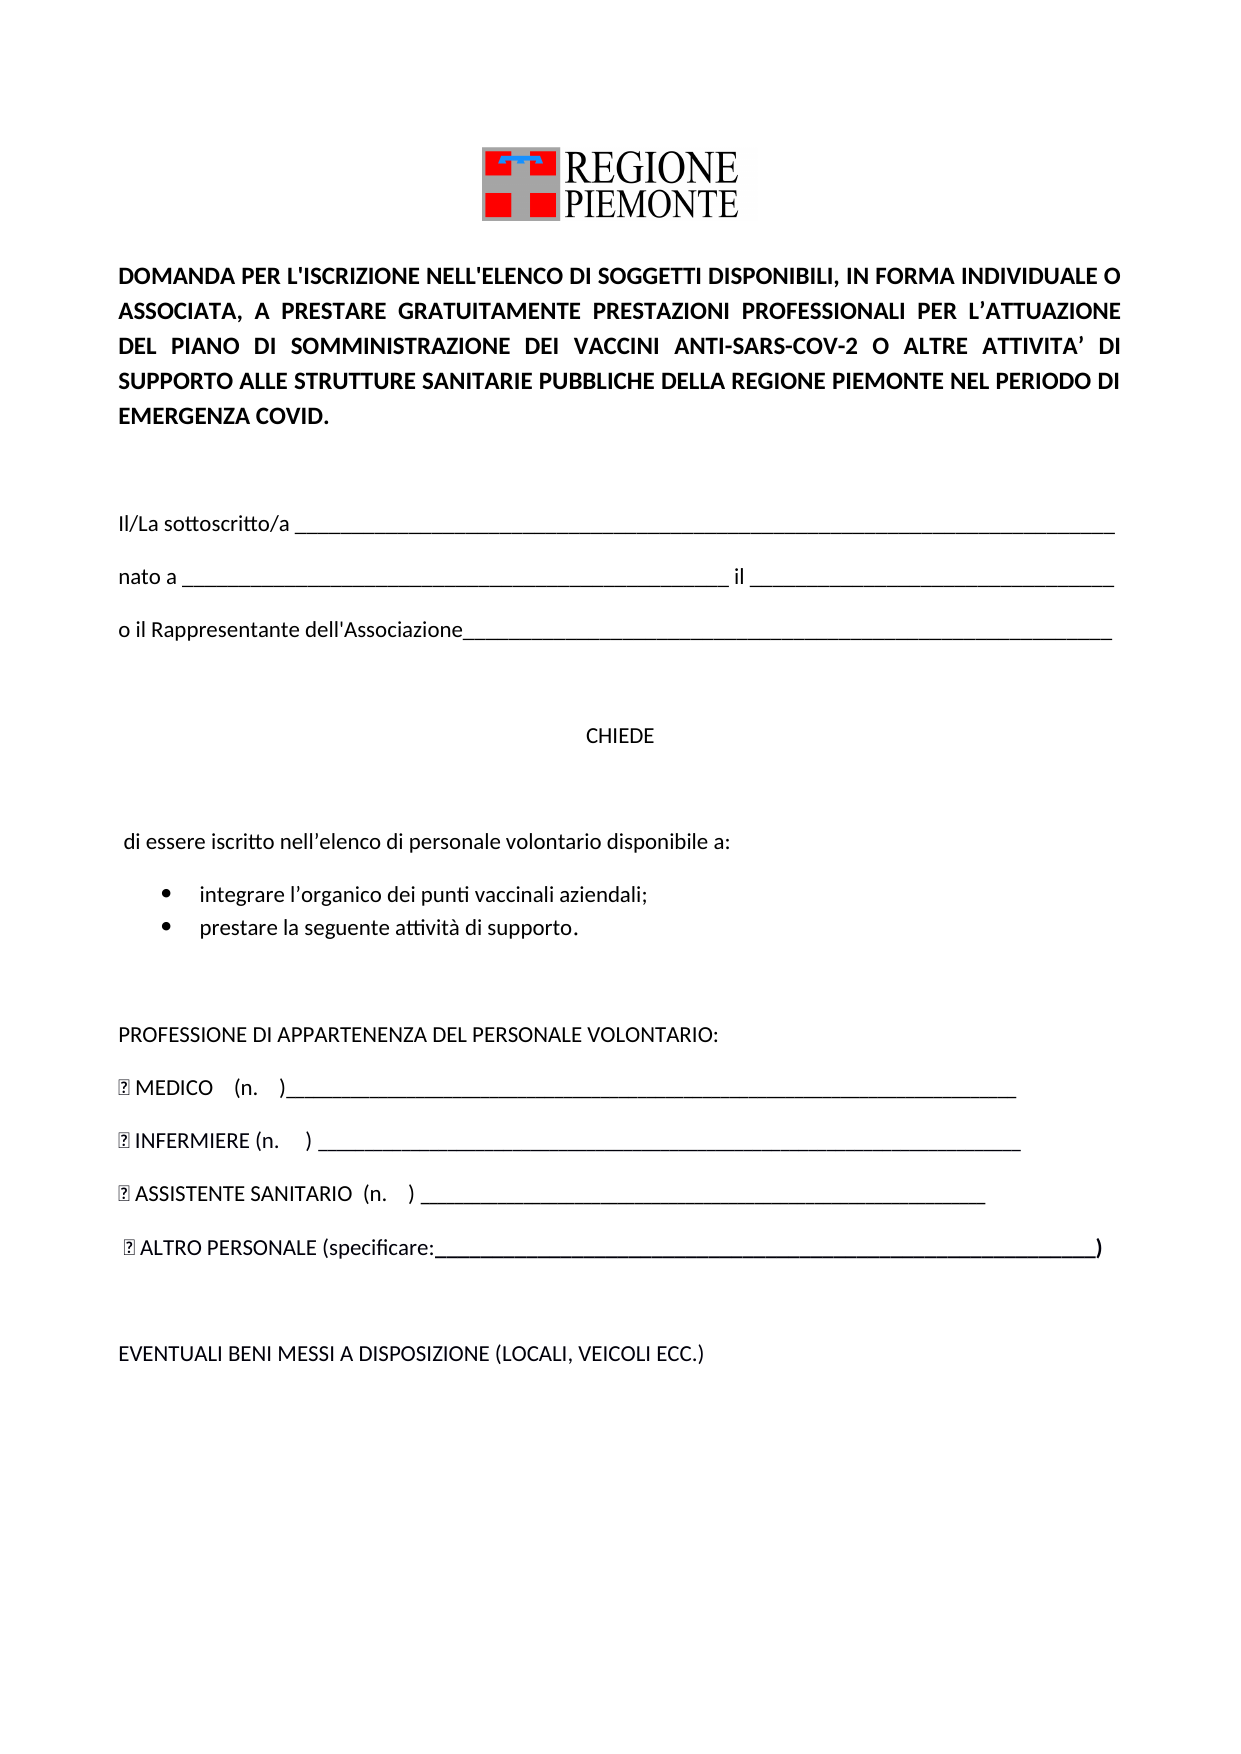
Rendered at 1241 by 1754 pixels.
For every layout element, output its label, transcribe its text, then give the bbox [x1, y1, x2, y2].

text nato a ________________________________________________ il ________________________________ [118, 562, 1122, 590]
list prestare la seguente attività di supporto. [162, 912, 1122, 942]
text CHIEDE [118, 721, 1122, 749]
picture [482, 147, 759, 221]
text  INFERMIERE (n. ) ____________________________________________________________________________ [118, 1126, 1122, 1154]
text Il/La sottoscritto/a ________________________________________________________________________ [118, 509, 1122, 537]
text  ASSISTENTE SANITARIO (n. ) __________________________________________________________________ [118, 1179, 1122, 1208]
text PROFESSIONE DI APPARTENENZA DEL PERSONALE VOLONTARIO: [118, 1020, 1122, 1048]
text  MEDICO (n. )_______________________________________________________________________________ [118, 1073, 1122, 1101]
text  ALTRO PERSONALE (specificare:__________________________________________________________) [118, 1233, 1122, 1261]
list integrare l’organico dei punti vaccinali aziendali; [162, 880, 1122, 908]
text di essere iscritto nell’elenco di personale volontario disponibile a: [118, 827, 1122, 855]
text EVENTUALI BENI MESSI A DISPOSIZIONE (LOCALI, VEICOLI ECC.) [118, 1339, 1122, 1367]
text DOMANDA PER L'ISCRIZIONE NELL'ELENCO DI SOGGETTI DISPONIBILI, IN FORMA INDIVIDUALE O ASSOCIATA, A PRESTARE GRATUITAMENTE PRESTAZIONI PROFESSIONALI PER L’ATTUAZIONE DEL PIANO DI SOMMINISTRAZIONE DEI VACCINI ANTI-SARS-COV-2 O ALTRE ATTIVITA’ DI SUPPORTO ALLE STRUTTURE SANITARIE PUBBLICHE DELLA REGIONE PIEMONTE NEL PERIODO DI EMERGENZA COVID. [118, 260, 1122, 431]
text o il Rappresentante dell'Associazione_________________________________________________________ [118, 615, 1122, 643]
